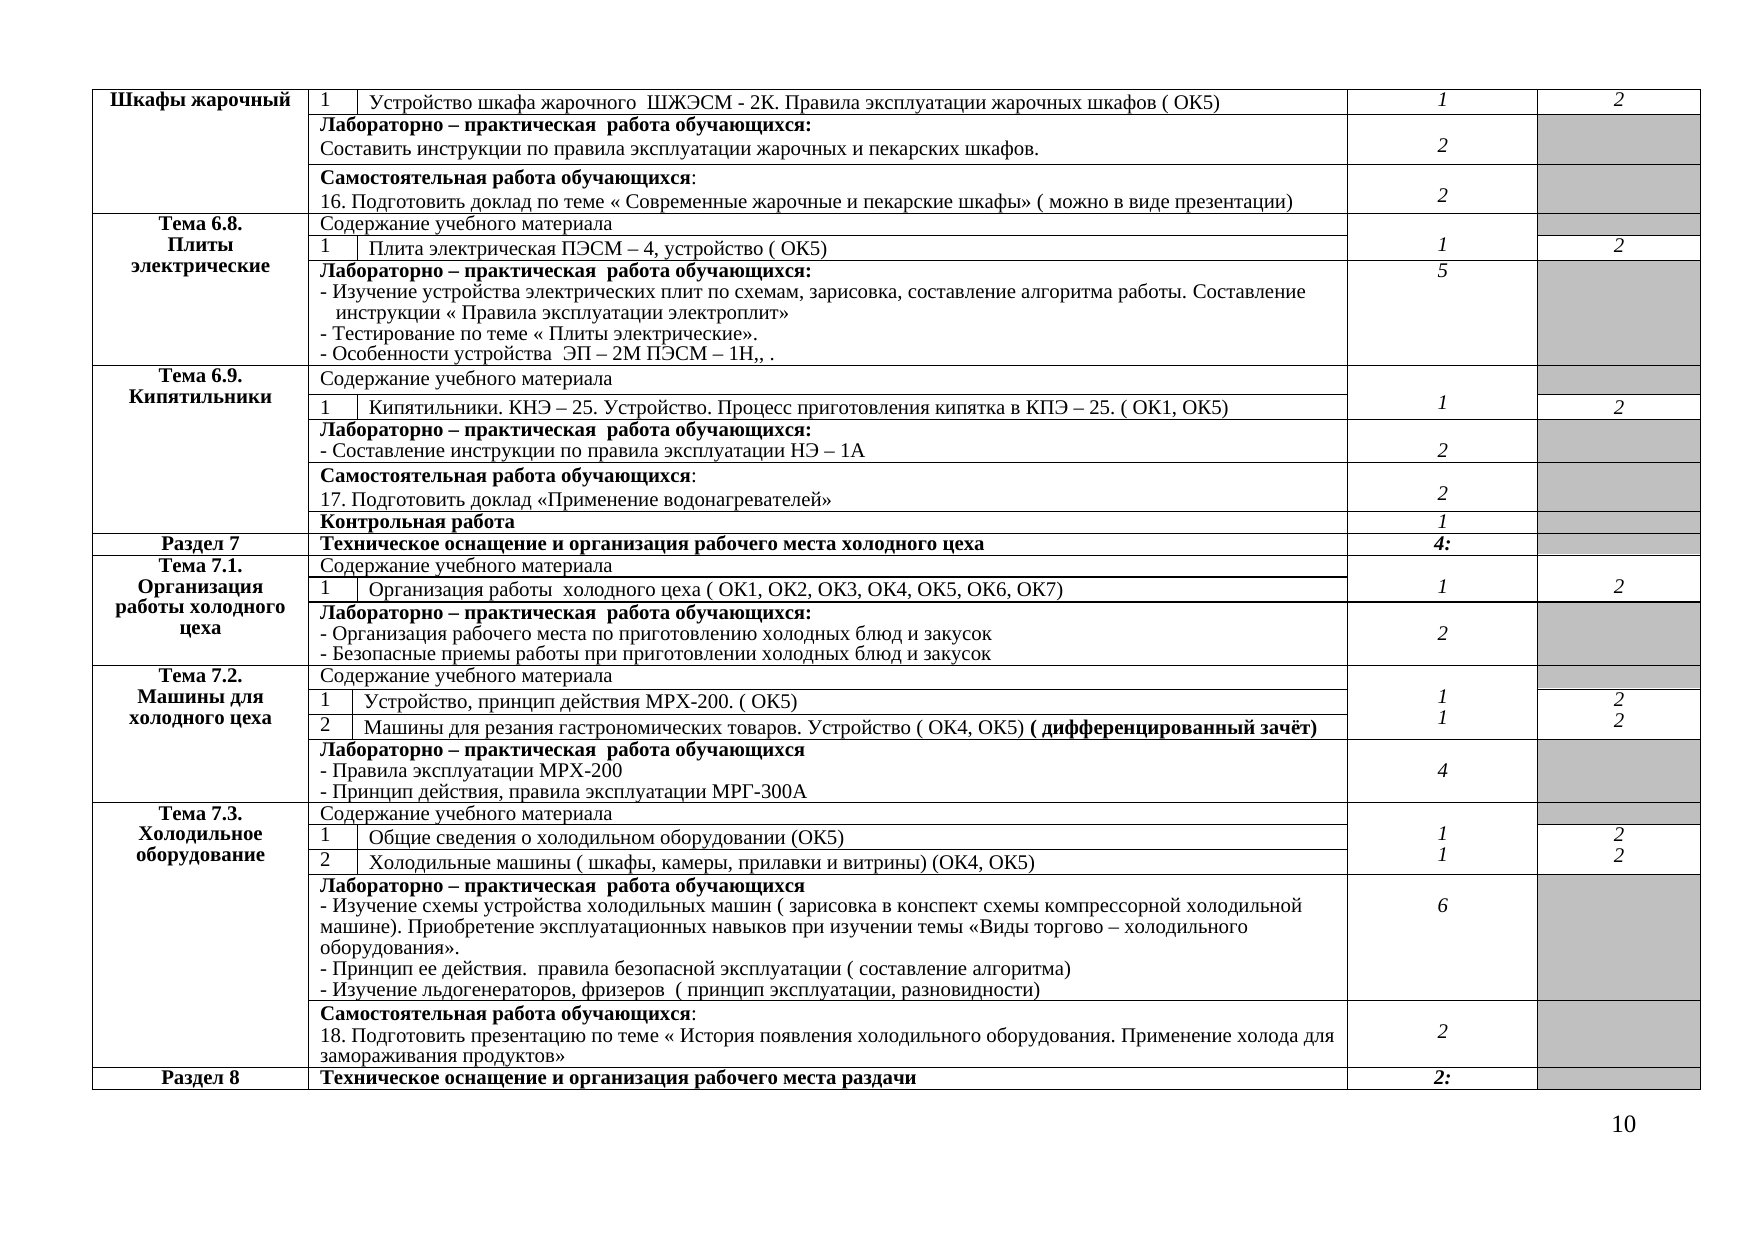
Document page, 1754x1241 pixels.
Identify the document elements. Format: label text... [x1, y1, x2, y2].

table_cell [1538, 666, 1700, 688]
table_cell [1538, 420, 1700, 462]
table_cell Лабораторно – практическая работа обучающихся - Изучение схемы устройства холодильных машин ( зарисовка в конспект схемы компрессорной холодильной машине). Приобретение эксплуатационных навыков при изучении темы «Виды торгово – холодильного оборудования». - Принцип ее действия. правила безопасной эксплуатации ( составление алгоритма) - Изучение льдогенераторов, фризеров ( принцип эксплуатации, разновидности) [309, 875, 1347, 1000]
table_cell [1538, 261, 1700, 365]
table_cell Устройство, принцип действия МРХ-200. ( ОК5) [353, 690, 1347, 713]
table_cell [1538, 603, 1700, 665]
table_cell 2 [1538, 556, 1700, 601]
table_cell [1538, 1068, 1700, 1089]
table_cell 1 [1348, 214, 1537, 260]
table_cell [1538, 740, 1700, 802]
table_cell 2: [1348, 1068, 1537, 1089]
table_cell 2 2 [1538, 825, 1700, 874]
table_cell 2 [1538, 395, 1700, 419]
table_cell [1538, 366, 1700, 394]
table_cell Содержание учебного материала [309, 214, 1347, 235]
table_cell [1538, 115, 1700, 164]
table_cell 1 [309, 690, 352, 713]
table_cell Плита электрическая ПЭСМ – 4, устройство ( ОК5) [358, 236, 1347, 260]
table_cell Тема 7.2. Машины для холодного цеха [93, 666, 308, 802]
table_cell 1 [1348, 366, 1537, 419]
table_cell Раздел 7 [93, 534, 308, 554]
table_cell [1538, 1001, 1700, 1067]
table_cell [1538, 534, 1700, 554]
table_cell 1 [309, 578, 357, 601]
table_cell 2 [1348, 603, 1537, 665]
table_cell 1 [309, 395, 357, 419]
table_cell Тема 7.3. Холодильное оборудование [93, 803, 308, 1067]
table_cell Машины для резания гастрономических товаров. Устройство ( ОК4, ОК5) ( дифференцированный зачёт) [353, 715, 1347, 739]
table_cell Содержание учебного материала [309, 803, 1347, 824]
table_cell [93, 90, 308, 213]
table_cell Тема 7.1. Организация работы холодного цеха [93, 556, 308, 665]
table_cell 6 [1348, 875, 1537, 1000]
table_cell 2 [1348, 463, 1537, 511]
table_cell Кипятильники. КНЭ – 25. Устройство. Процесс приготовления кипятка в КПЭ – 25. ( ОК1, ОК5) [358, 395, 1347, 419]
table_cell 1 [1348, 90, 1537, 114]
table_cell Самостоятельная работа обучающихся: 16. Подготовить доклад по теме « Современные жарочные и пекарские шкафы» ( можно в виде презентации) [309, 165, 1347, 213]
table_cell Содержание учебного материала [309, 556, 1347, 576]
table_cell Лабораторно – практическая работа обучающихся: - Изучение устройства электрических плит по схемам, зарисовка, составление алгоритма работы. Составление инструкции « Правила эксплуатации электроплит» - Тестирование по теме « Плиты электрические». - Особенности устройства ЭП – 2М ПЭСМ – 1Н,, . [309, 261, 1347, 365]
table_cell Тема 6.9. Кипятильники [93, 366, 308, 533]
table_cell 1 [1348, 556, 1537, 601]
table_cell 2 [1348, 165, 1537, 213]
table_cell 1 1 [1348, 666, 1537, 739]
table_cell 2 [1538, 90, 1700, 114]
table_cell 2 [1348, 1001, 1537, 1067]
table_cell Холодильные машины ( шкафы, камеры, прилавки и витрины) (ОК4, ОК5) [358, 850, 1347, 874]
table_cell 4 [1348, 740, 1537, 802]
table_cell 2 [309, 715, 352, 739]
table_cell 2 [1348, 420, 1537, 462]
table_cell 2 [1348, 115, 1537, 164]
table_cell Лабораторно – практическая работа обучающихся - Правила эксплуатации МРХ-200 - Принцип действия, правила эксплуатации МРГ-300А [309, 740, 1347, 802]
table_cell Раздел 8 [93, 1068, 308, 1089]
table_cell 1 [309, 90, 357, 114]
table_cell 2 [1538, 236, 1700, 260]
table_cell 1 [1348, 512, 1537, 533]
table_cell 1 [309, 236, 357, 260]
table_cell [1538, 463, 1700, 511]
table_cell Контрольная работа [309, 512, 1347, 533]
table_cell Самостоятельная работа обучающихся: 17. Подготовить доклад «Применение водонагревателей» [309, 463, 1347, 511]
table_cell Общие сведения о холодильном оборудовании (ОК5) [358, 825, 1347, 849]
table_cell [1538, 214, 1700, 235]
table_cell 1 [309, 825, 357, 849]
table_cell Лабораторно – практическая работа обучающихся: - Составление инструкции по правила эксплуатации НЭ – 1А [309, 420, 1347, 462]
table_cell Содержание учебного материала [309, 666, 1347, 688]
table_cell Техническое оснащение и организация рабочего места раздачи [309, 1068, 1347, 1089]
table_cell Содержание учебного материала [309, 366, 1347, 394]
table_cell 1 1 [1348, 803, 1537, 874]
table_cell Устройство шкафа жарочного ШЖЭСМ - 2К. Правила эксплуатации жарочных шкафов ( ОК5) [358, 90, 1347, 114]
table_cell Лабораторно – практическая работа обучающихся: - Организация рабочего места по приготовлению холодных блюд и закусок - Безопасные приемы работы при приготовлении холодных блюд и закусок [309, 603, 1347, 665]
table_cell [1538, 512, 1700, 533]
table_cell [1538, 875, 1700, 1000]
table_cell Организация работы холодного цеха ( ОК1, ОК2, ОК3, ОК4, ОК5, ОК6, ОК7) [358, 578, 1347, 601]
table_cell Техническое оснащение и организация рабочего места холодного цеха [309, 534, 1347, 554]
table_cell 5 [1348, 261, 1537, 365]
table_cell 4: [1348, 534, 1537, 554]
table_cell [1538, 803, 1700, 824]
table_cell Тема 6.8. Плиты электрические [93, 214, 308, 365]
table_cell Лабораторно – практическая работа обучающихся: Составить инструкции по правила эксплуатации жарочных и пекарских шкафов. [309, 115, 1347, 164]
table_cell 2 [309, 850, 357, 874]
table_cell 2 2 [1538, 690, 1700, 739]
table_cell Самостоятельная работа обучающихся: 18. Подготовить презентацию по теме « История появления холодильного оборудования. Применение холода для замораживания продуктов» [309, 1001, 1347, 1067]
table_cell [1538, 165, 1700, 213]
